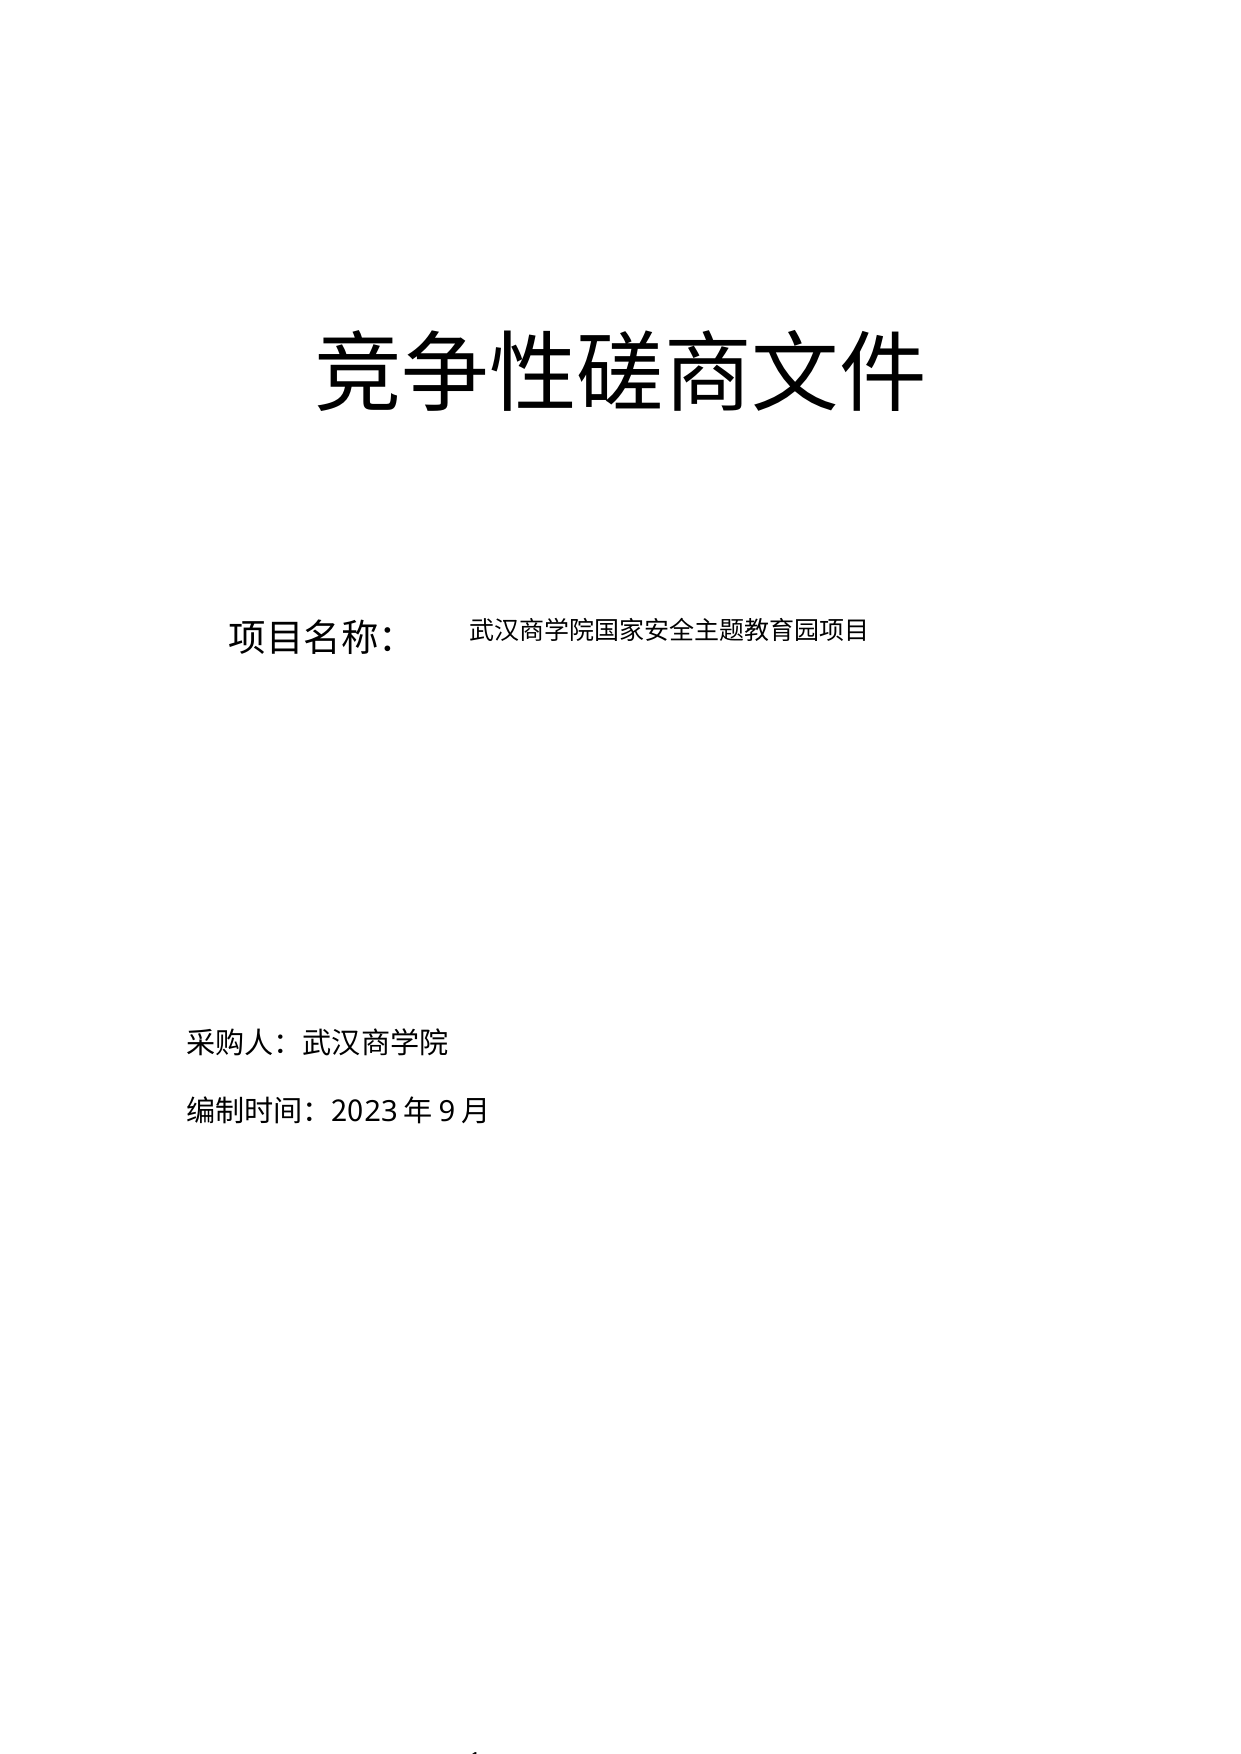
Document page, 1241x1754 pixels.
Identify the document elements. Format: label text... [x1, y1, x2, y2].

table_header 项目名称： [217, 556, 458, 714]
table_header 采购人：武汉商学院 [175, 1020, 1066, 1087]
table_cell 编制时间：2023年9月 [175, 1088, 1066, 1223]
text 竞争性磋商文件 [0, 303, 1240, 430]
table_header 武汉商学院国家安全主题教育园项目 [458, 556, 1023, 714]
